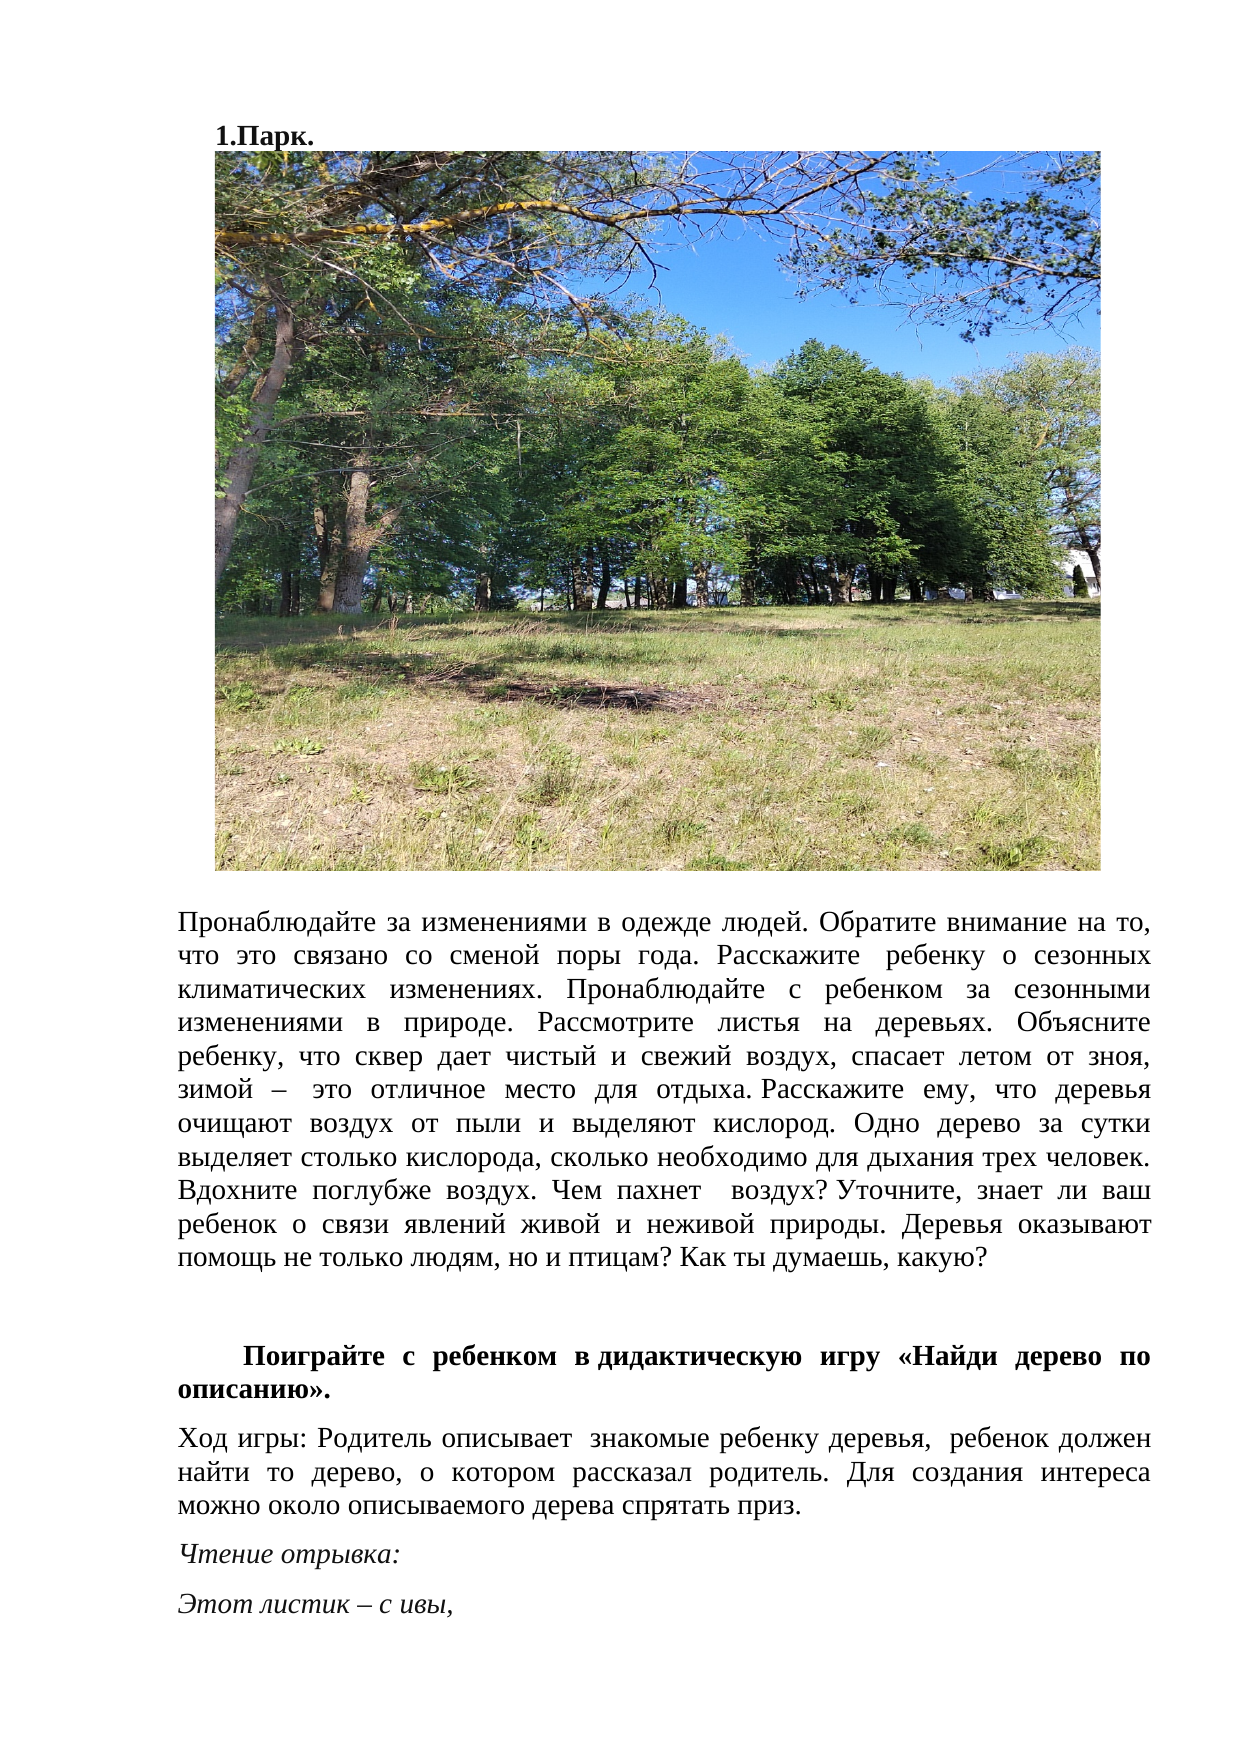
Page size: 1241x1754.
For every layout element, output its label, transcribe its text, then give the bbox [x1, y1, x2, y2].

text Этот листик – с ивы, [177, 1586, 1152, 1619]
text 1.Парк. [177, 118, 1152, 152]
text Чтение отрывка: [177, 1537, 1152, 1570]
text Поиграйте с ребенком в дидактическую игру «Найди дерево по описанию». [177, 1338, 1152, 1405]
text Ход игры: Родитель описывает знакомые ребенку деревья, ребенок должен найти то дерево, о котором рассказал родитель. Для создания интереса можно около описываемого дерева спрятать приз. [177, 1420, 1152, 1521]
picture [214, 151, 1101, 871]
text Пронаблюдайте за изменениями в одежде людей. Обратите внимание на то, что это связано со сменой поры года. Расскажите ребенку о сезонных климатических изменениях. Пронаблюдайте с ребенком за сезонными изменениями в природе. Рассмотрите листья на деревьях. Объясните ребенку, что сквер дает чистый и свежий воздух, спасает летом от зноя, зимой – это отличное место для отдыха. Расскажите ему, что деревья очищают воздух от пыли и выделяют кислород. Одно дерево за сутки выделяет столько кислорода, сколько необходимо для дыхания трех человек. Вдохните поглубже воздух. Чем пахнет воздух? Уточните, знает ли ваш ребенок о связи явлений живой и неживой природы. Деревья оказывают помощь не только людям, но и птицам? Как ты думаешь, какую? [177, 904, 1152, 1273]
